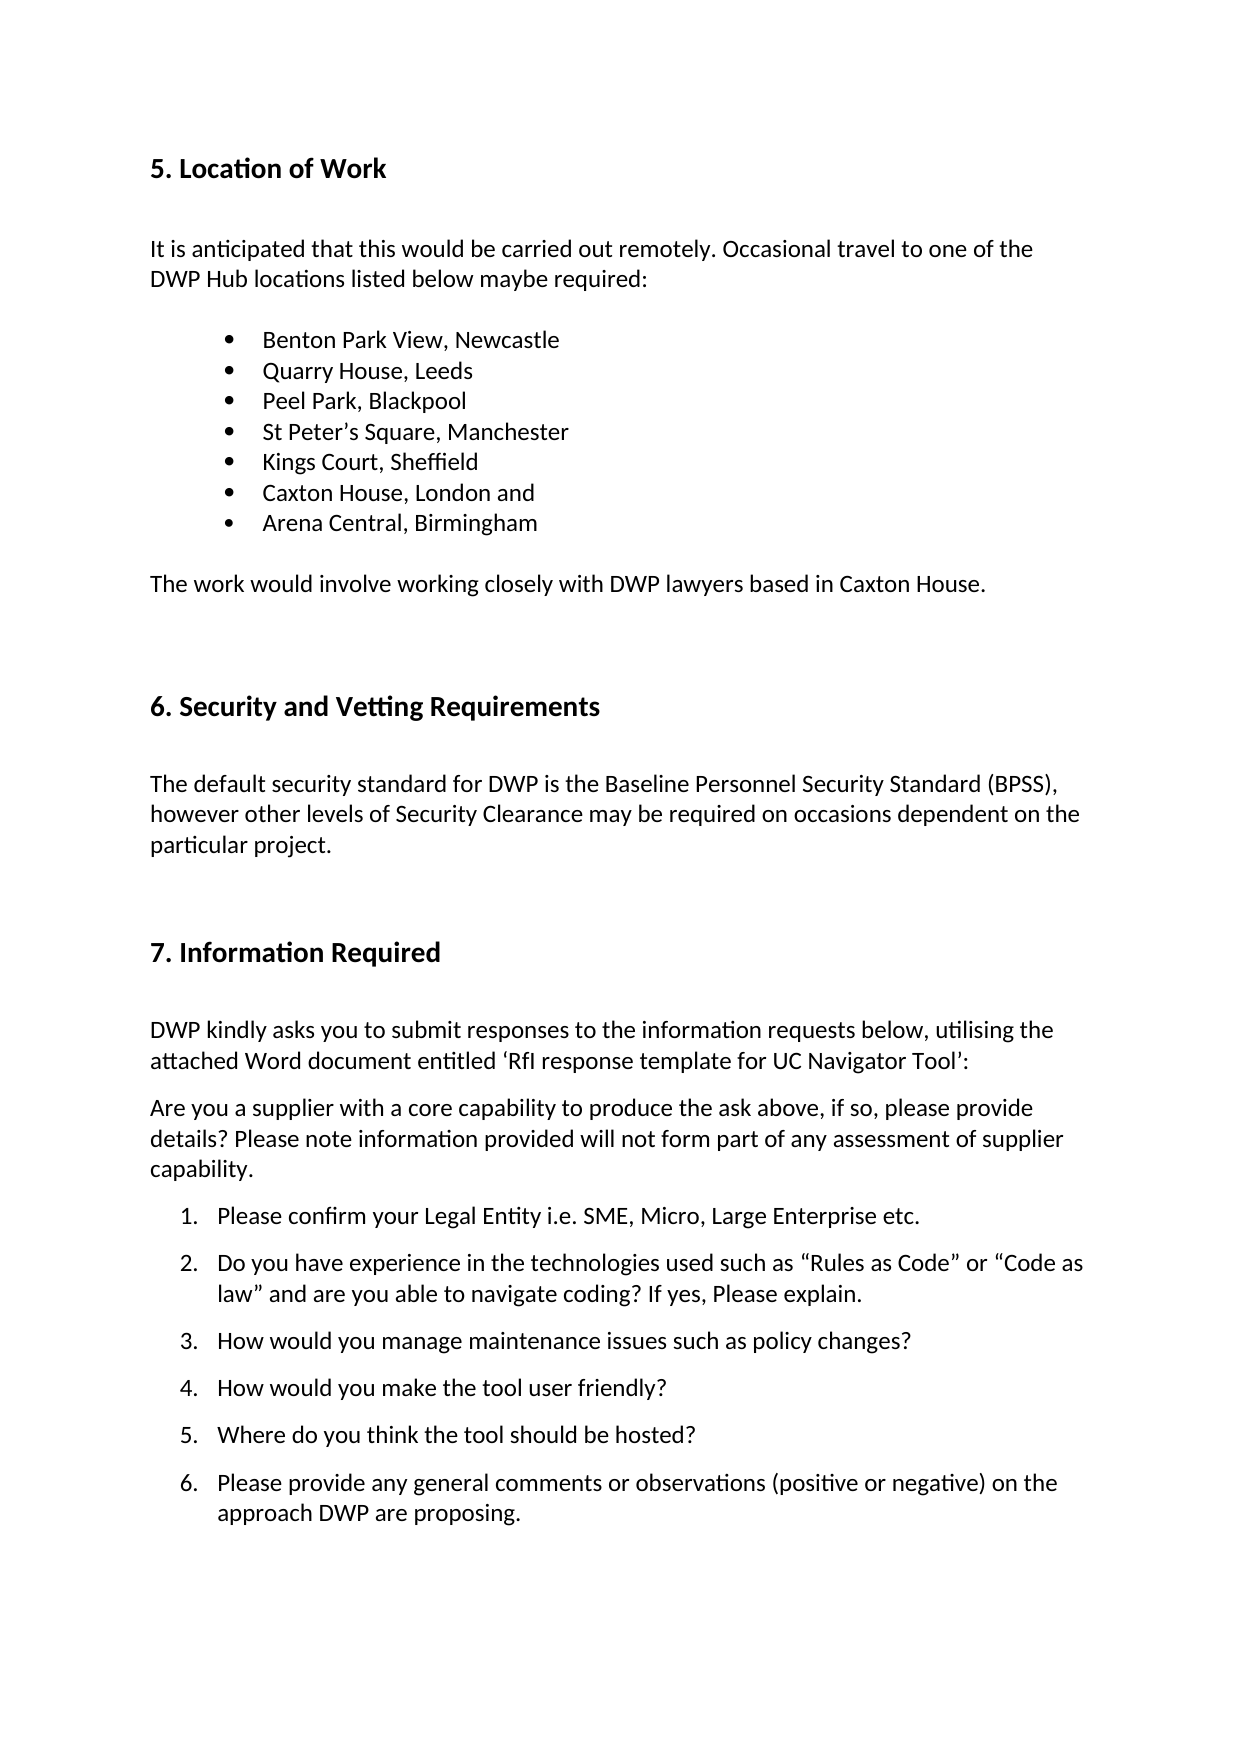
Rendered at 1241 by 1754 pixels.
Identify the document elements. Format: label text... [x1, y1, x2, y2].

list Benton Park View, Newcastle [225, 324, 1090, 355]
list Please provide any general comments or observations (positive or negative) on the approach DWP are proposing. [179, 1467, 1090, 1528]
text The work would involve working closely with DWP lawyers based in Caxton House. [150, 568, 1090, 599]
list Caxton House, London and [225, 477, 1090, 507]
list St Peter’s Square, Manchester [225, 416, 1090, 446]
list Where do you think the tool should be hosted? [179, 1420, 1090, 1450]
text The default security standard for DWP is the Baseline Personnel Security Standard (BPSS), however other levels of Security Clearance may be required on occasions dependent on the particular project. [150, 768, 1090, 859]
list How would you make the tool user friendly? [179, 1372, 1090, 1403]
list Peel Park, Blackpool [225, 385, 1090, 416]
text DWP kindly asks you to submit responses to the information requests below, utilising the attached Word document entitled ‘RfI response template for UC Navigator Tool’: [150, 1014, 1090, 1076]
list Do you have experience in the technologies used such as “Rules as Code” or “Code as law” and are you able to navigate coding? If yes, Please explain. [179, 1248, 1090, 1309]
list How would you manage maintenance issues such as policy changes? [179, 1325, 1090, 1356]
subtitle 7. Information Required [150, 934, 1090, 970]
list Quarry House, Leeds [225, 355, 1090, 385]
text Are you a supplier with a core capability to produce the ask above, if so, please provide details? Please note information provided will not form part of any assessment of supplier capability. [150, 1092, 1090, 1184]
list Arena Central, Birmingham [225, 507, 1090, 538]
subtitle 6. Security and Vetting Requirements [150, 688, 1090, 723]
list Kings Court, Sheffield [225, 446, 1090, 477]
text It is anticipated that this would be carried out remotely. Occasional travel to one of the DWP Hub locations listed below maybe required: [150, 233, 1090, 294]
subtitle 5. Location of Work [150, 150, 1090, 186]
list Please confirm your Legal Entity i.e. SME, Micro, Large Enterprise etc. [179, 1200, 1090, 1231]
